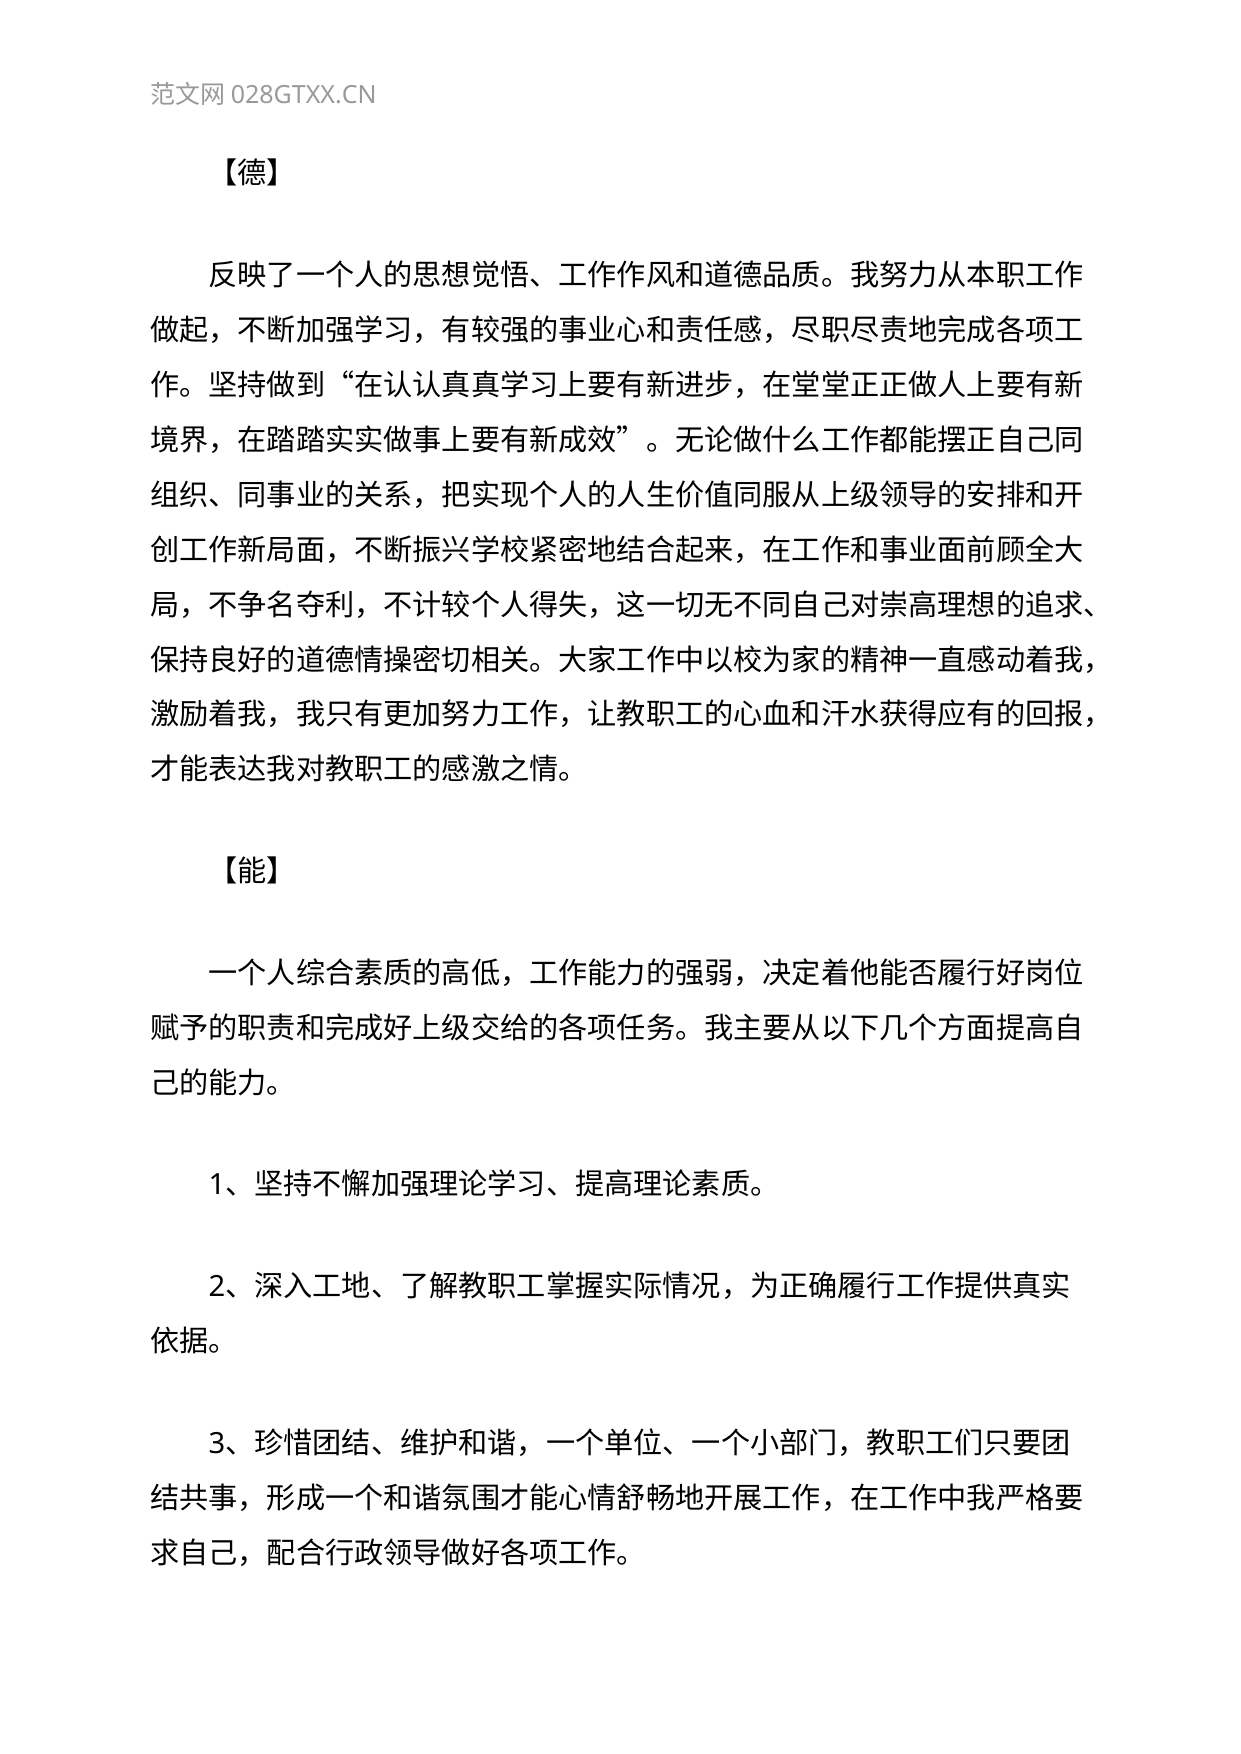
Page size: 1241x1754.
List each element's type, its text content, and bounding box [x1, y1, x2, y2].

text 2、深入工地、了解教职工掌握实际情况，为正确履行工作提供真实依据。 [150, 1263, 1090, 1360]
text 反映了一个人的思想觉悟、工作作风和道德品质。我努力从本职工作做起，不断加强学习，有较强的事业心和责任感，尽职尽责地完成各项工作。坚持做到“在认认真真学习上要有新进步，在堂堂正正做人上要有新境界，在踏踏实实做事上要有新成效”。无论做什么工作都能摆正自己同组织、同事业的关系，把实现个人的人生价值同服从上级领导的安排和开创工作新局面，不断振兴学校紧密地结合起来，在工作和事业面前顾全大局，不争名夺利，不计较个人得失，这一切无不同自己对崇高理想的追求、保持良好的道德情操密切相关。大家工作中以校为家的精神一直感动着我，激励着我，我只有更加努力工作，让教职工的心血和汗水获得应有的回报，才能表达我对教职工的感激之情。 [150, 252, 1090, 788]
text 【德】 [150, 150, 1090, 192]
text 【能】 [150, 848, 1090, 890]
text 一个人综合素质的高低，工作能力的强弱，决定着他能否履行好岗位赋予的职责和完成好上级交给的各项任务。我主要从以下几个方面提高自己的能力。 [150, 949, 1090, 1101]
text 1、坚持不懈加强理论学习、提高理论素质。 [150, 1161, 1090, 1203]
text 3、珍惜团结、维护和谐，一个单位、一个小部门，教职工们只要团结共事，形成一个和谐氛围才能心情舒畅地开展工作，在工作中我严格要求自己，配合行政领导做好各项工作。 [150, 1420, 1090, 1572]
